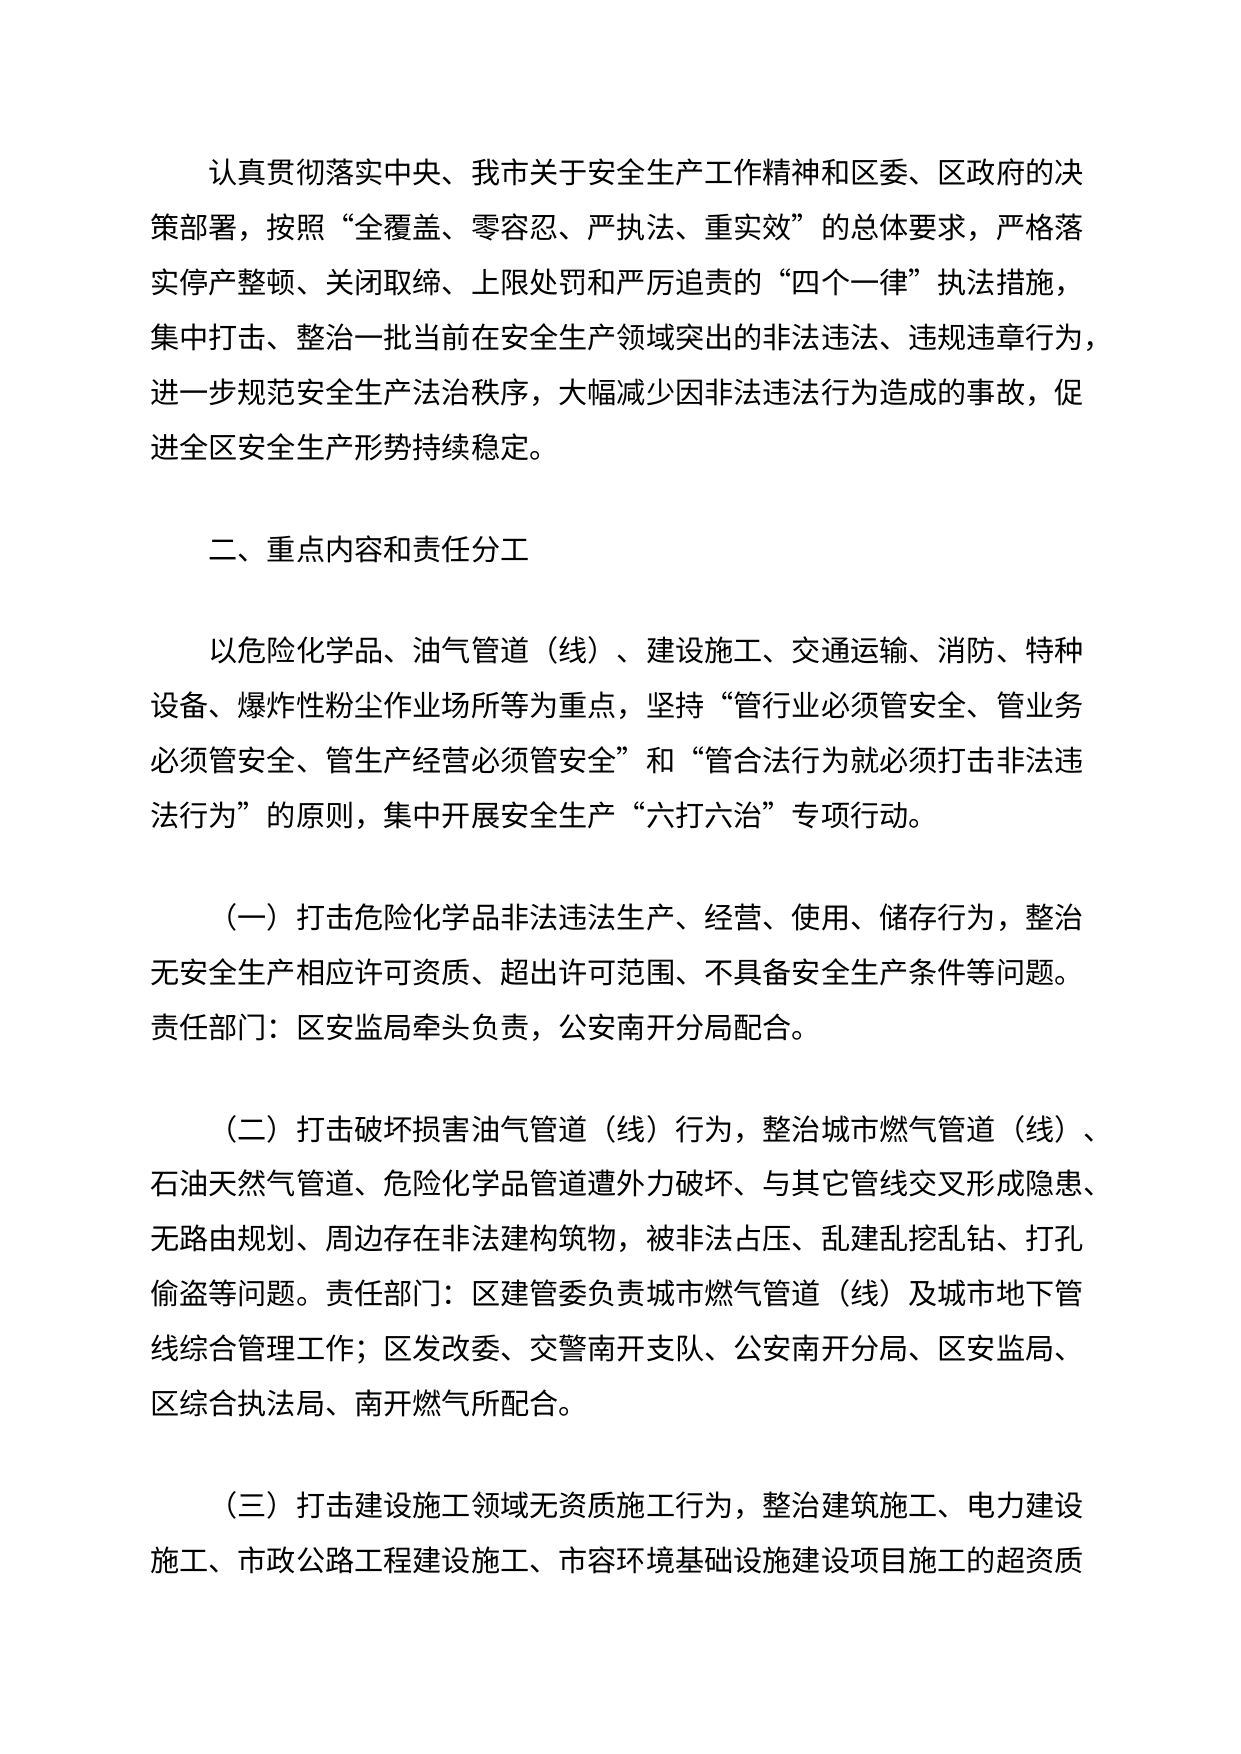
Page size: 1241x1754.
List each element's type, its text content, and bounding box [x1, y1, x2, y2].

text （一）打击危险化学品非法违法生产、经营、使用、储存行为，整治无安全生产相应许可资质、超出许可范围、不具备安全生产条件等问题。责任部门：区安监局牵头负责，公安南开分局配合。 [150, 894, 1090, 1047]
text 二、重点内容和责任分工 [150, 526, 1090, 568]
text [150, 1482, 1090, 1579]
text 认真贯彻落实中央、我市关于安全生产工作精神和区委、区政府的决策部署，按照“全覆盖、零容忍、严执法、重实效”的总体要求，严格落实停产整顿、关闭取缔、上限处罚和严厉追责的“四个一律”执法措施，集中打击、整治一批当前在安全生产领域突出的非法违法、违规违章行为，进一步规范安全生产法治秩序，大幅减少因非法违法行为造成的事故，促进全区安全生产形势持续稳定。 [150, 150, 1090, 467]
text 以危险化学品、油气管道（线）、建设施工、交通运输、消防、特种设备、爆炸性粉尘作业场所等为重点，坚持“管行业必须管安全、管业务必须管安全、管生产经营必须管安全”和“管合法行为就必须打击非法违法行为”的原则，集中开展安全生产“六打六治”专项行动。 [150, 628, 1090, 835]
text （二）打击破坏损害油气管道（线）行为，整治城市燃气管道（线）、石油天然气管道、危险化学品管道遭外力破坏、与其它管线交叉形成隐患、无路由规划、周边存在非法建构筑物，被非法占压、乱建乱挖乱钻、打孔偷盗等问题。责任部门：区建管委负责城市燃气管道（线）及城市地下管线综合管理工作；区发改委、交警南开支队、公安南开分局、区安监局、区综合执法局、南开燃气所配合。 [150, 1106, 1090, 1423]
